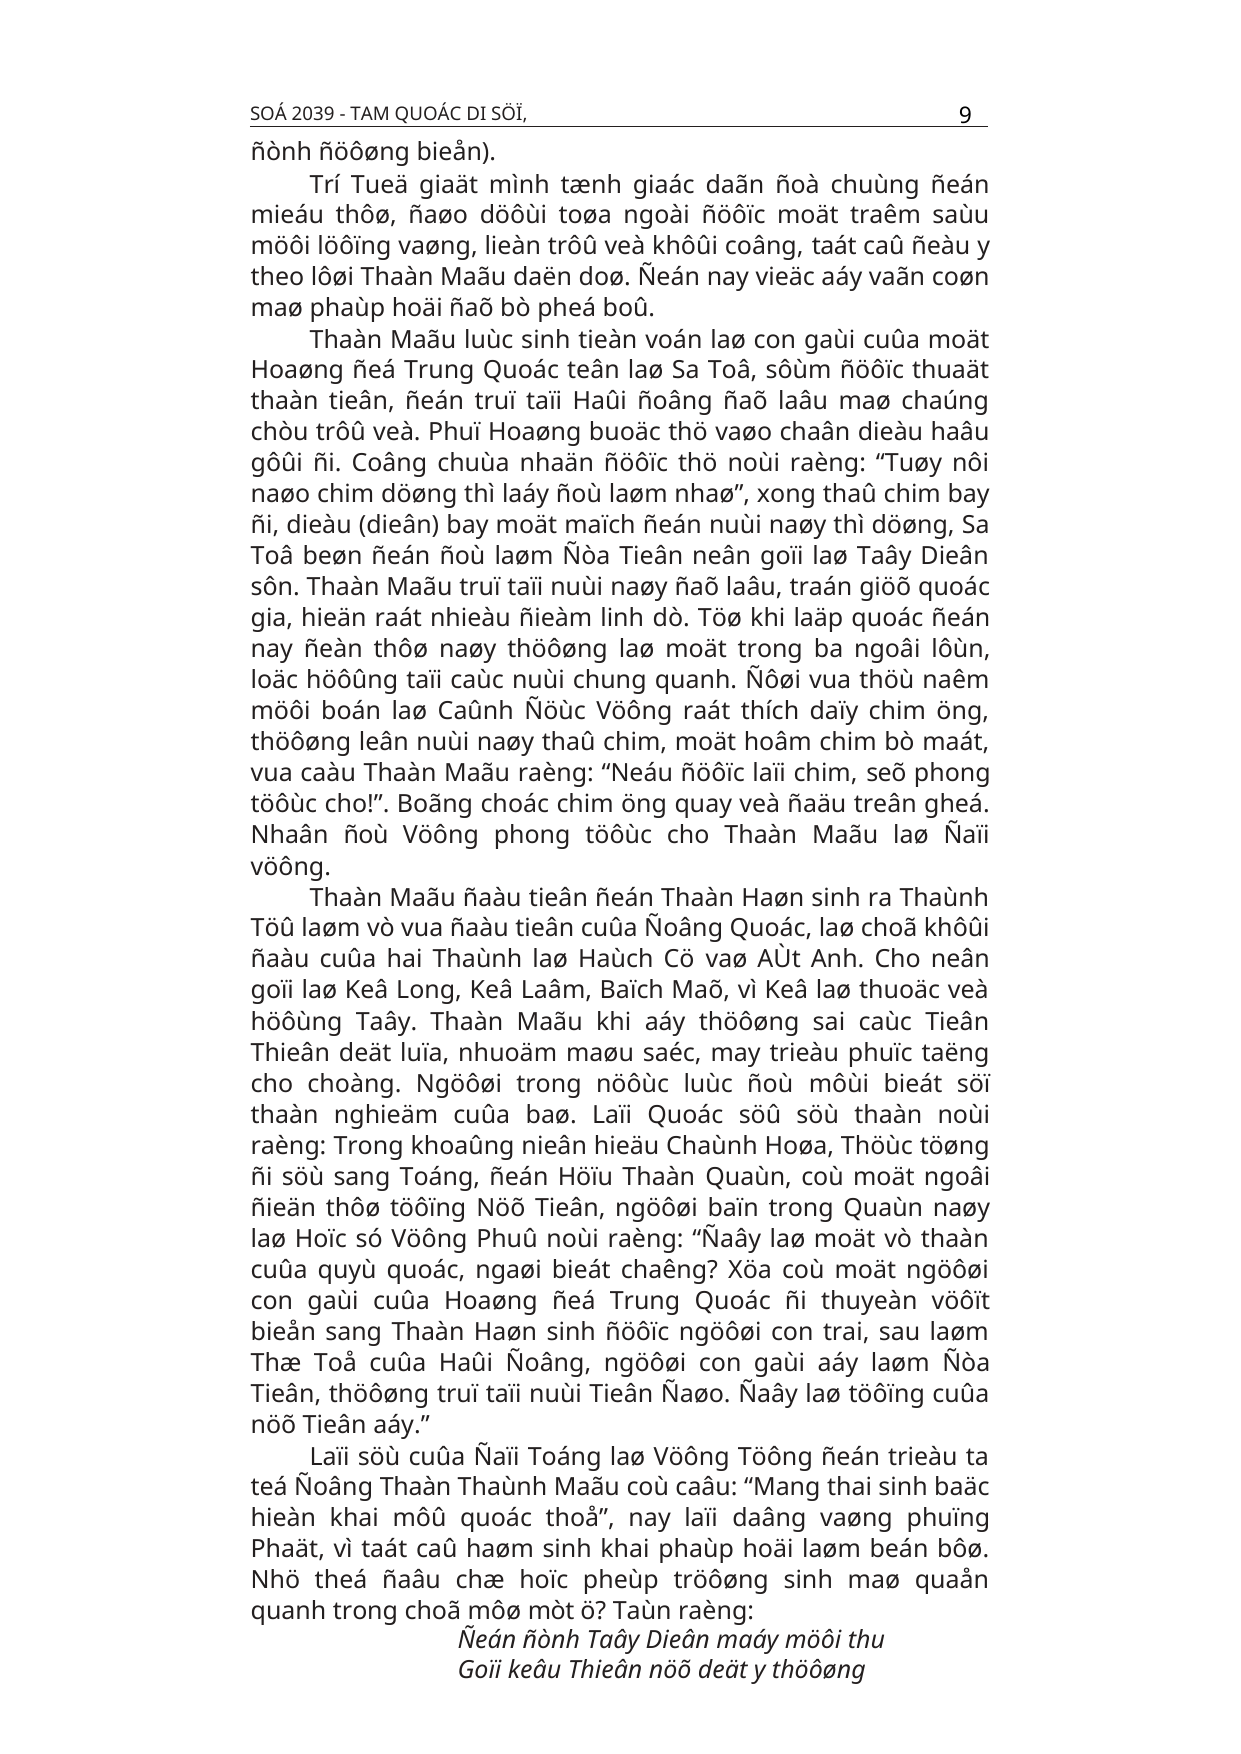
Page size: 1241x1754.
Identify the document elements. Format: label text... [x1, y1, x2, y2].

text Ñeán ñònh Taây Dieân maáy möôi thu [457, 1627, 1092, 1654]
text ñònh ñöôøng bieån). [250, 134, 1092, 167]
text Trí Tueä giaät mình tænh giaác daãn ñoà chuùng ñeán mieáu thôø, ñaøo döôùi toøa ngoài ñöôïc moät traêm saùu möôi löôïng vaøng, lieàn trôû veà khôûi coâng, taát caû ñeàu y theo lôøi Thaàn Maãu daën doø. Ñeán nay vieäc aáy vaãn coøn maø phaùp hoäi ñaõ bò pheá boû. [250, 168, 990, 323]
text Goïi keâu Thieân nöõ deät y thöôøng [457, 1654, 1092, 1685]
text Thaàn Maãu luùc sinh tieàn voán laø con gaùi cuûa moät Hoaøng ñeá Trung Quoác teân laø Sa Toâ, sôùm ñöôïc thuaät thaàn tieân, ñeán truï taïi Haûi ñoâng ñaõ laâu maø chaúng chòu trôû veà. Phuï Hoaøng buoäc thö vaøo chaân dieàu haâu gôûi ñi. Coâng chuùa nhaän ñöôïc thö noùi raèng: “Tuøy nôi naøo chim döøng thì laáy ñoù laøm nhaø”, xong thaû chim bay ñi, dieàu (dieân) bay moät maïch ñeán nuùi naøy thì döøng, Sa Toâ beøn ñeán ñoù laøm Ñòa Tieân neân goïi laø Taây Dieân sôn. Thaàn Maãu truï taïi nuùi naøy ñaõ laâu, traán giöõ quoác gia, hieän raát nhieàu ñieàm linh dò. Töø khi laäp quoác ñeán nay ñeàn thôø naøy thöôøng laø moät trong ba ngoâi lôùn, loäc höôûng taïi caùc nuùi chung quanh. Ñôøi vua thöù naêm möôi boán laø Caûnh Ñöùc Vöông raát thích daïy chim öng, thöôøng leân nuùi naøy thaû chim, moät hoâm chim bò maát, vua caàu Thaàn Maãu raèng: “Neáu ñöôïc laïi chim, seõ phong töôùc cho!”. Boãng choác chim öng quay veà ñaäu treân gheá. Nhaân ñoù Vöông phong töôùc cho Thaàn Maãu laø Ñaïi vöông. [250, 323, 990, 882]
text Laïi söù cuûa Ñaïi Toáng laø Vöông Töông ñeán trieàu ta teá Ñoâng Thaàn Thaùnh Maãu coù caâu: “Mang thai sinh baäc hieàn khai môû quoác thoå”, nay laïi daâng vaøng phuïng Phaät, vì taát caû haøm sinh khai phaùp hoäi laøm beán bôø. Nhö theá ñaâu chæ hoïc pheùp tröôøng sinh maø quaån quanh trong choã môø mòt ö? Taùn raèng: [250, 1441, 990, 1627]
text Thaàn Maãu ñaàu tieân ñeán Thaàn Haøn sinh ra Thaùnh Töû laøm vò vua ñaàu tieân cuûa Ñoâng Quoác, laø choã khôûi ñaàu cuûa hai Thaùnh laø Haùch Cö vaø AÙt Anh. Cho neân goïi laø Keâ Long, Keâ Laâm, Baïch Maõ, vì Keâ laø thuoäc veà höôùng Taây. Thaàn Maãu khi aáy thöôøng sai caùc Tieân Thieân deät luïa, nhuoäm maøu saéc, may trieàu phuïc taëng cho choàng. Ngöôøi trong nöôùc luùc ñoù môùi bieát söï thaàn nghieäm cuûa baø. Laïi Quoác söû söù thaàn noùi raèng: Trong khoaûng nieân hieäu Chaùnh Hoøa, Thöùc töøng ñi söù sang Toáng, ñeán Höïu Thaàn Quaùn, coù moät ngoâi ñieän thôø töôïng Nöõ Tieân, ngöôøi baïn trong Quaùn naøy laø Hoïc só Vöông Phuû noùi raèng: “Ñaây laø moät vò thaàn cuûa quyù quoác, ngaøi bieát chaêng? Xöa coù moät ngöôøi con gaùi cuûa Hoaøng ñeá Trung Quoác ñi thuyeàn vöôït bieån sang Thaàn Haøn sinh ñöôïc ngöôøi con trai, sau laøm Thæ Toå cuûa Haûi Ñoâng, ngöôøi con gaùi aáy laøm Ñòa Tieân, thöôøng truï taïi nuùi Tieân Ñaøo. Ñaây laø töôïng cuûa nöõ Tieân aáy.” [250, 882, 990, 1441]
